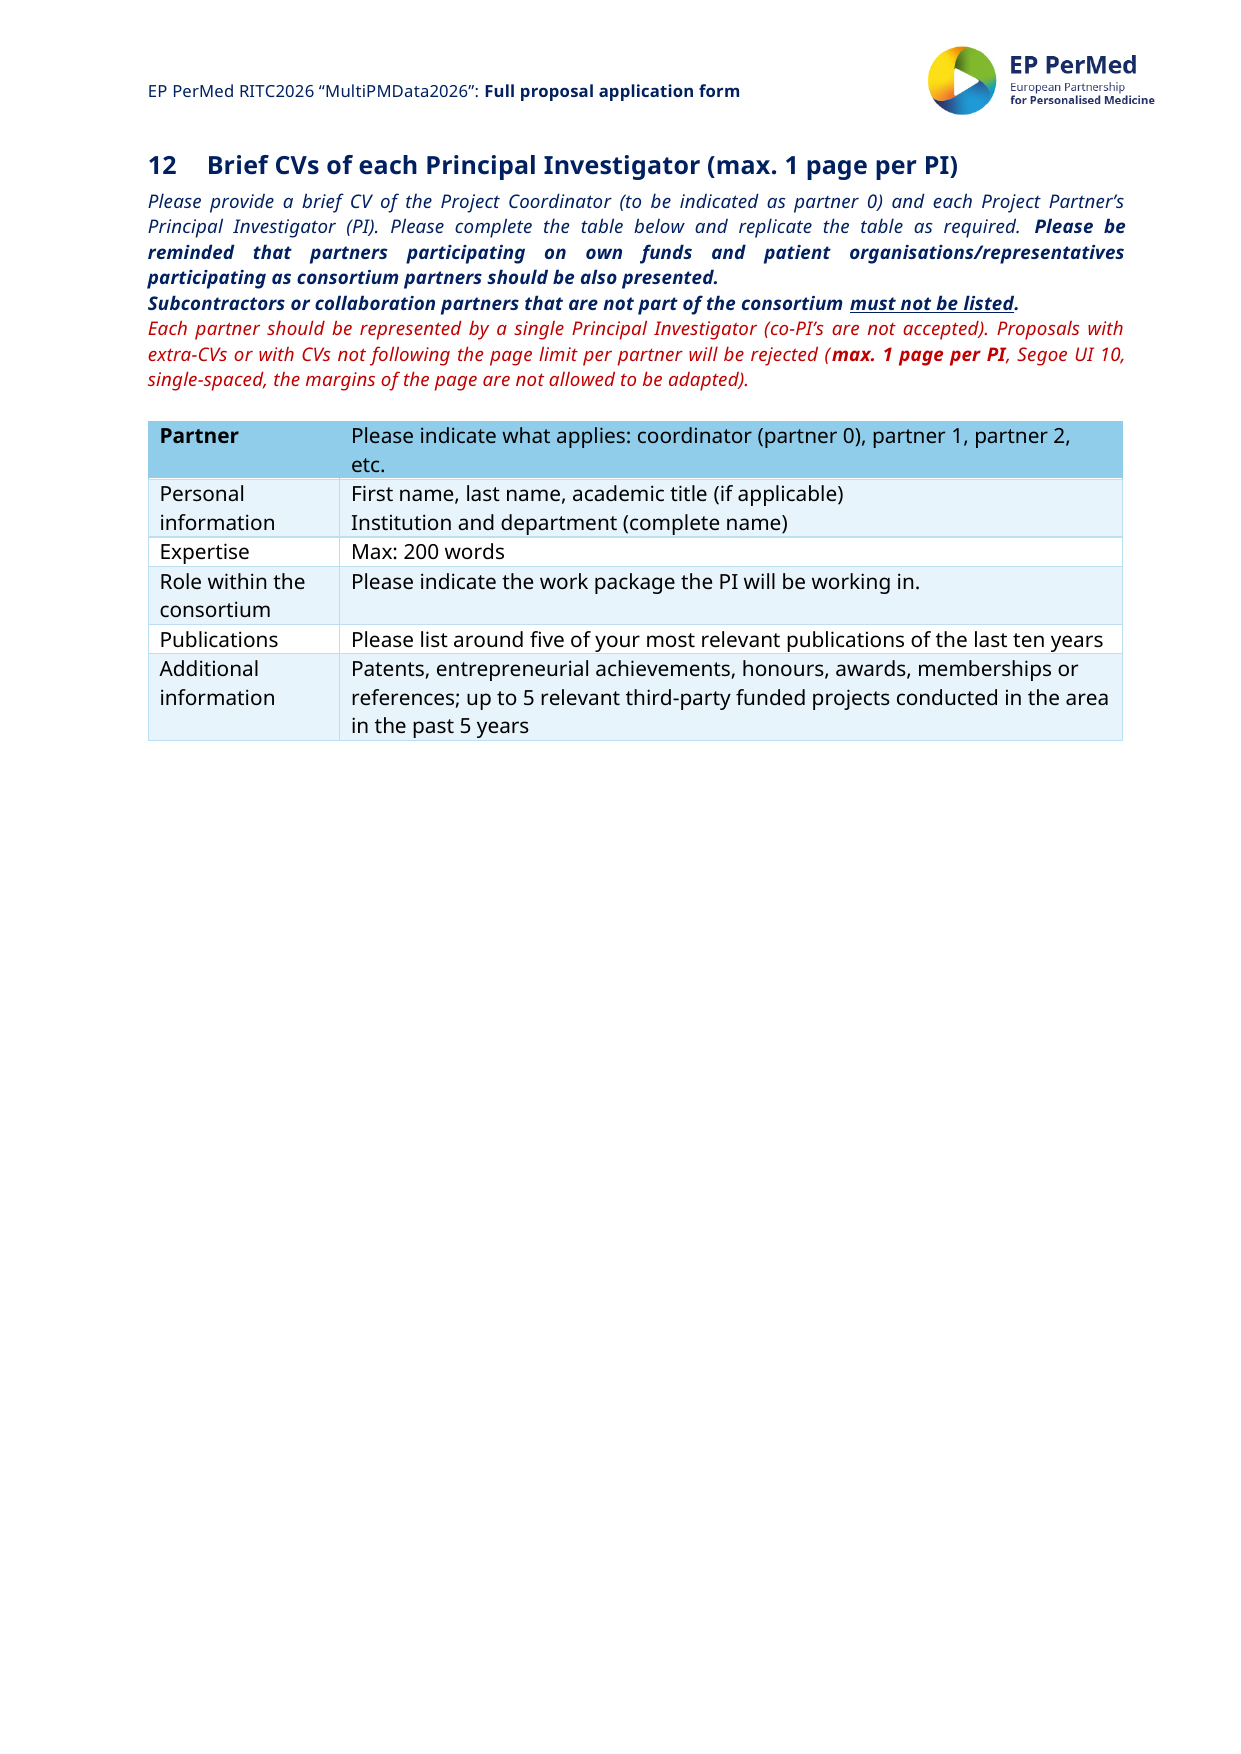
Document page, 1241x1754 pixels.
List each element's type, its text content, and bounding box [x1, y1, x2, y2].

picture [900, 0, 1207, 156]
table_cell Role within the consortium [149, 567, 339, 624]
table_cell Publications [149, 625, 339, 653]
text Subcontractors or collaboration partners that are not part of the consortium must not be listed. [148, 290, 1128, 316]
table_cell Additional information [149, 654, 339, 740]
table_cell Patents, entrepreneurial achievements, honours, awards, memberships or references; up to 5 relevant third-party funded projects conducted in the area in the past 5 years [340, 654, 1122, 740]
table_header Please indicate what applies: coordinator (partner 0), partner 1, partner 2, etc. [340, 422, 1122, 478]
table_cell Please indicate the work package the PI will be working in. [340, 567, 1122, 624]
table_header Partner [149, 422, 339, 478]
table_cell First name, last name, academic title (if applicable) Institution and department (complete name) [340, 480, 1122, 536]
text Each partner should be represented by a single Principal Investigator (co-PI’s are not accepted). Proposals with extra-CVs or with CVs not following the page limit per partner will be rejected (max. 1 page per PI, Segoe UI 10, single-spaced, the margins of the page are not allowed to be adapted). [148, 316, 1128, 392]
subtitle Brief CVs of each Principal Investigator (max. 1 page per PI) [148, 148, 1093, 182]
table_cell Max: 200 words [340, 538, 1122, 566]
text Please provide a brief CV of the Project Coordinator (to be indicated as partner 0) and each Project Partner’s Principal Investigator (PI). Please complete the table below and replicate the table as required. Please be reminded that partners participating on own funds and patient organisations/representatives participating as consortium partners should be also presented. [148, 188, 1128, 290]
table_cell Please list around five of your most relevant publications of the last ten years [340, 625, 1122, 653]
table_cell Personal information [149, 480, 339, 536]
table_cell Expertise [149, 538, 339, 566]
